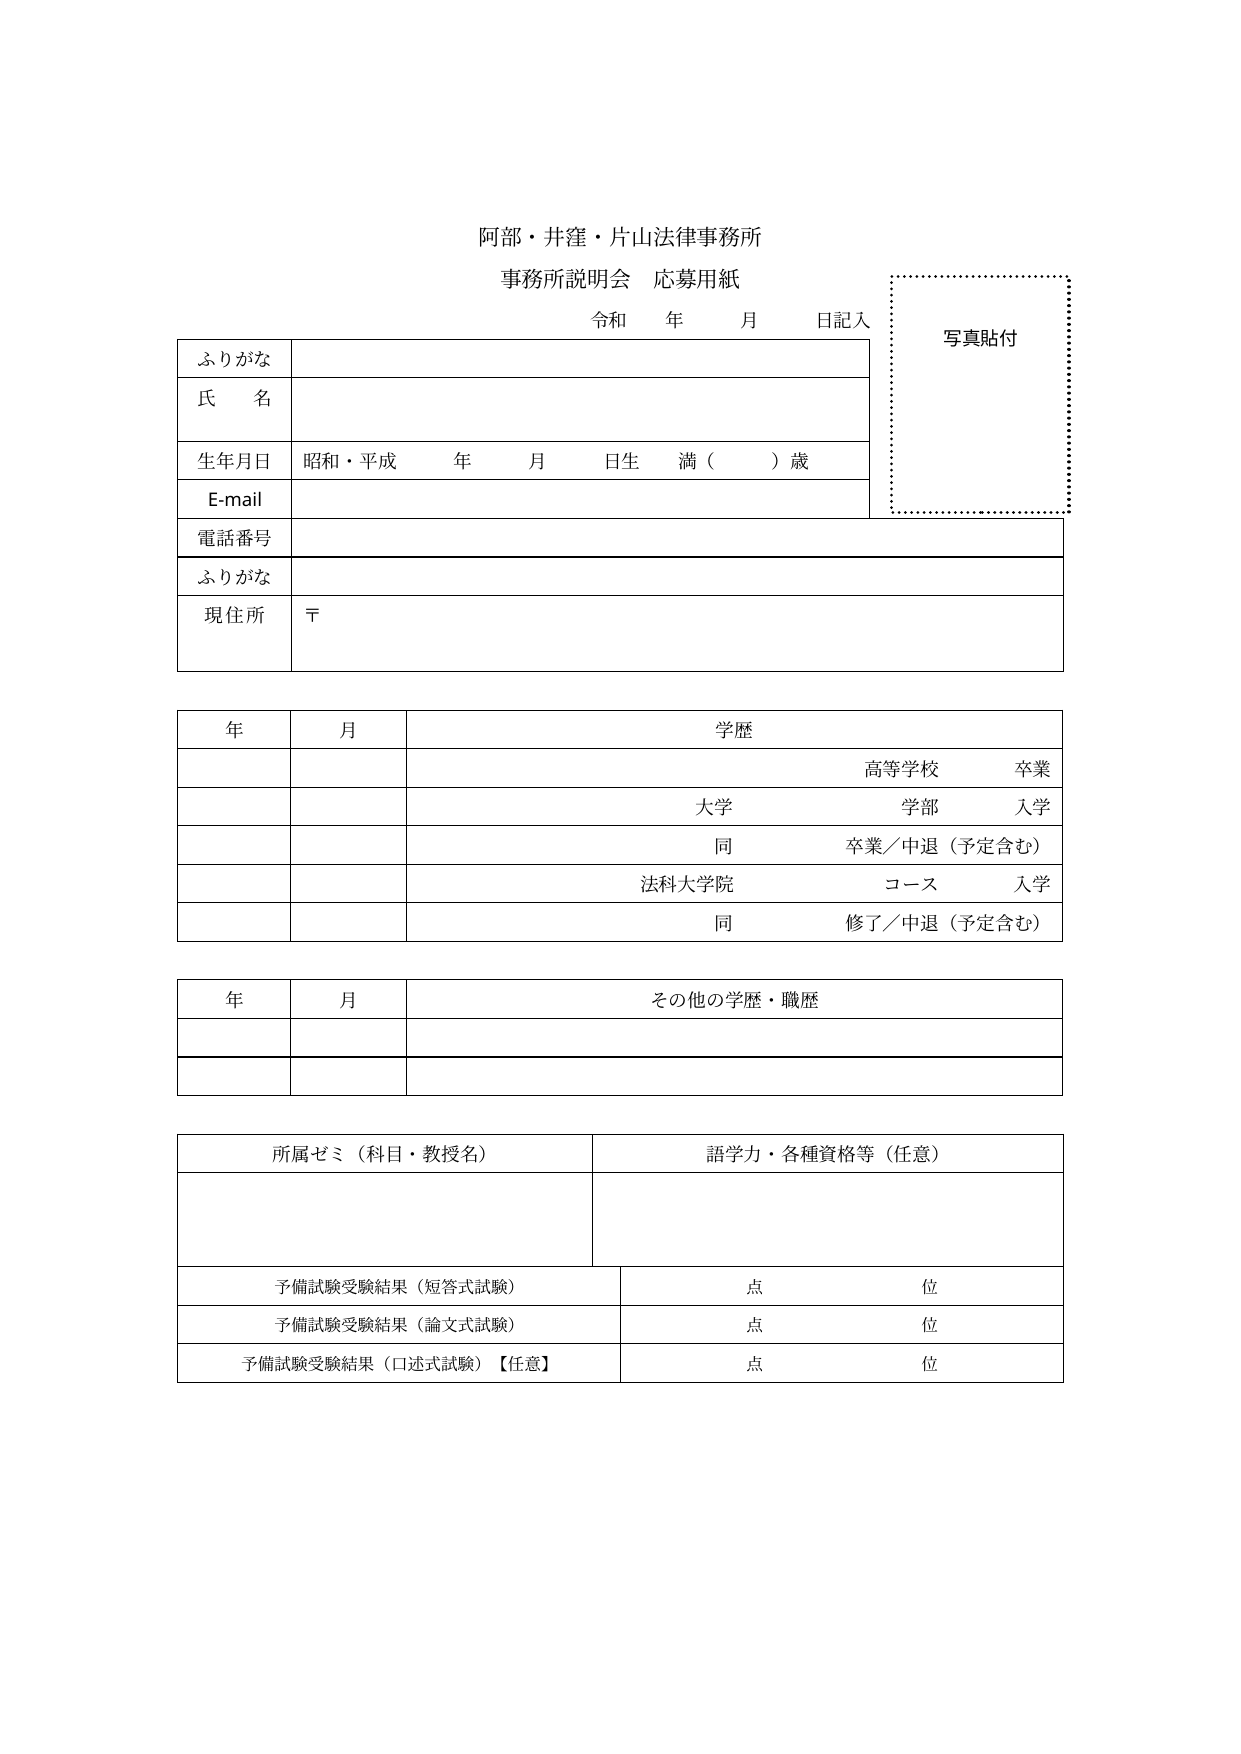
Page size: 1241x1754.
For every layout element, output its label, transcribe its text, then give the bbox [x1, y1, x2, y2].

table_cell 電話番号 [178, 519, 291, 556]
table_cell [870, 479, 1063, 518]
table_cell [870, 377, 891, 441]
table_cell [593, 1173, 1063, 1266]
table_cell [178, 749, 290, 787]
table_cell [178, 788, 290, 825]
table_cell [291, 1058, 406, 1095]
table_cell [178, 903, 290, 941]
table_cell 予備試験受験結果（短答式試験） [178, 1267, 620, 1305]
table_header ふりがな [178, 340, 291, 377]
table_cell 大学 学部 入学 [407, 788, 1062, 825]
table_cell [178, 1058, 290, 1095]
table_header その他の学歴・職歴 [407, 980, 1062, 1018]
table_cell [291, 865, 406, 902]
table_cell [291, 826, 406, 864]
table_cell 法科大学院 コース 入学 [407, 865, 1062, 902]
table_cell [407, 1058, 1062, 1095]
table_cell 点 位 [621, 1267, 1063, 1305]
table_cell 高等学校 卒業 [407, 749, 1062, 787]
table_header 年 [178, 711, 290, 748]
text 事務所説明会 応募用紙 [177, 259, 1063, 296]
table_header 月 [291, 711, 406, 748]
table_cell 同 卒業／中退（予定含む） [407, 826, 1062, 864]
table_header [870, 339, 891, 377]
table_cell 予備試験受験結果（口述式試験）【任意】 [178, 1344, 620, 1382]
table_cell 点 位 [621, 1306, 1063, 1343]
table_cell ふりがな [178, 558, 291, 595]
table_cell 同 修了／中退（予定含む） [407, 903, 1062, 941]
table_cell E-mail [178, 480, 291, 518]
table_header 所属ゼミ（科目・教授名） [178, 1135, 592, 1172]
table_cell 現住所 [178, 596, 291, 671]
table_cell [870, 441, 891, 479]
text 令和 年 月 日記入 [571, 301, 891, 339]
table_cell 予備試験受験結果（論文式試験） [178, 1306, 620, 1343]
text 阿部・井窪・片山法律事務所 [177, 217, 1063, 254]
table_cell 〒 [292, 596, 1063, 671]
table_header 月 [291, 980, 406, 1018]
table_cell 生年月日 [178, 442, 291, 479]
table_cell [178, 1173, 592, 1266]
table_header 年 [178, 980, 290, 1018]
table_header 学歴 [407, 711, 1062, 748]
table_cell [178, 826, 290, 864]
table_cell [178, 1019, 290, 1056]
table_cell 氏 名 [178, 378, 291, 441]
table_cell 昭和・平成 年 月 日生 満（ ）歳 [292, 442, 869, 479]
table_header [292, 340, 869, 377]
table_cell [292, 378, 869, 441]
table_cell [291, 1019, 406, 1056]
table_cell [291, 903, 406, 941]
table_cell [291, 749, 406, 787]
table_cell [178, 865, 290, 902]
table_cell 点 位 [621, 1344, 1063, 1382]
table_cell [407, 1019, 1062, 1056]
table_cell [292, 558, 1063, 595]
table_cell [291, 788, 406, 825]
table_cell [292, 519, 1063, 556]
table_header 語学力・各種資格等（任意） [593, 1135, 1063, 1172]
table_cell [292, 480, 869, 518]
